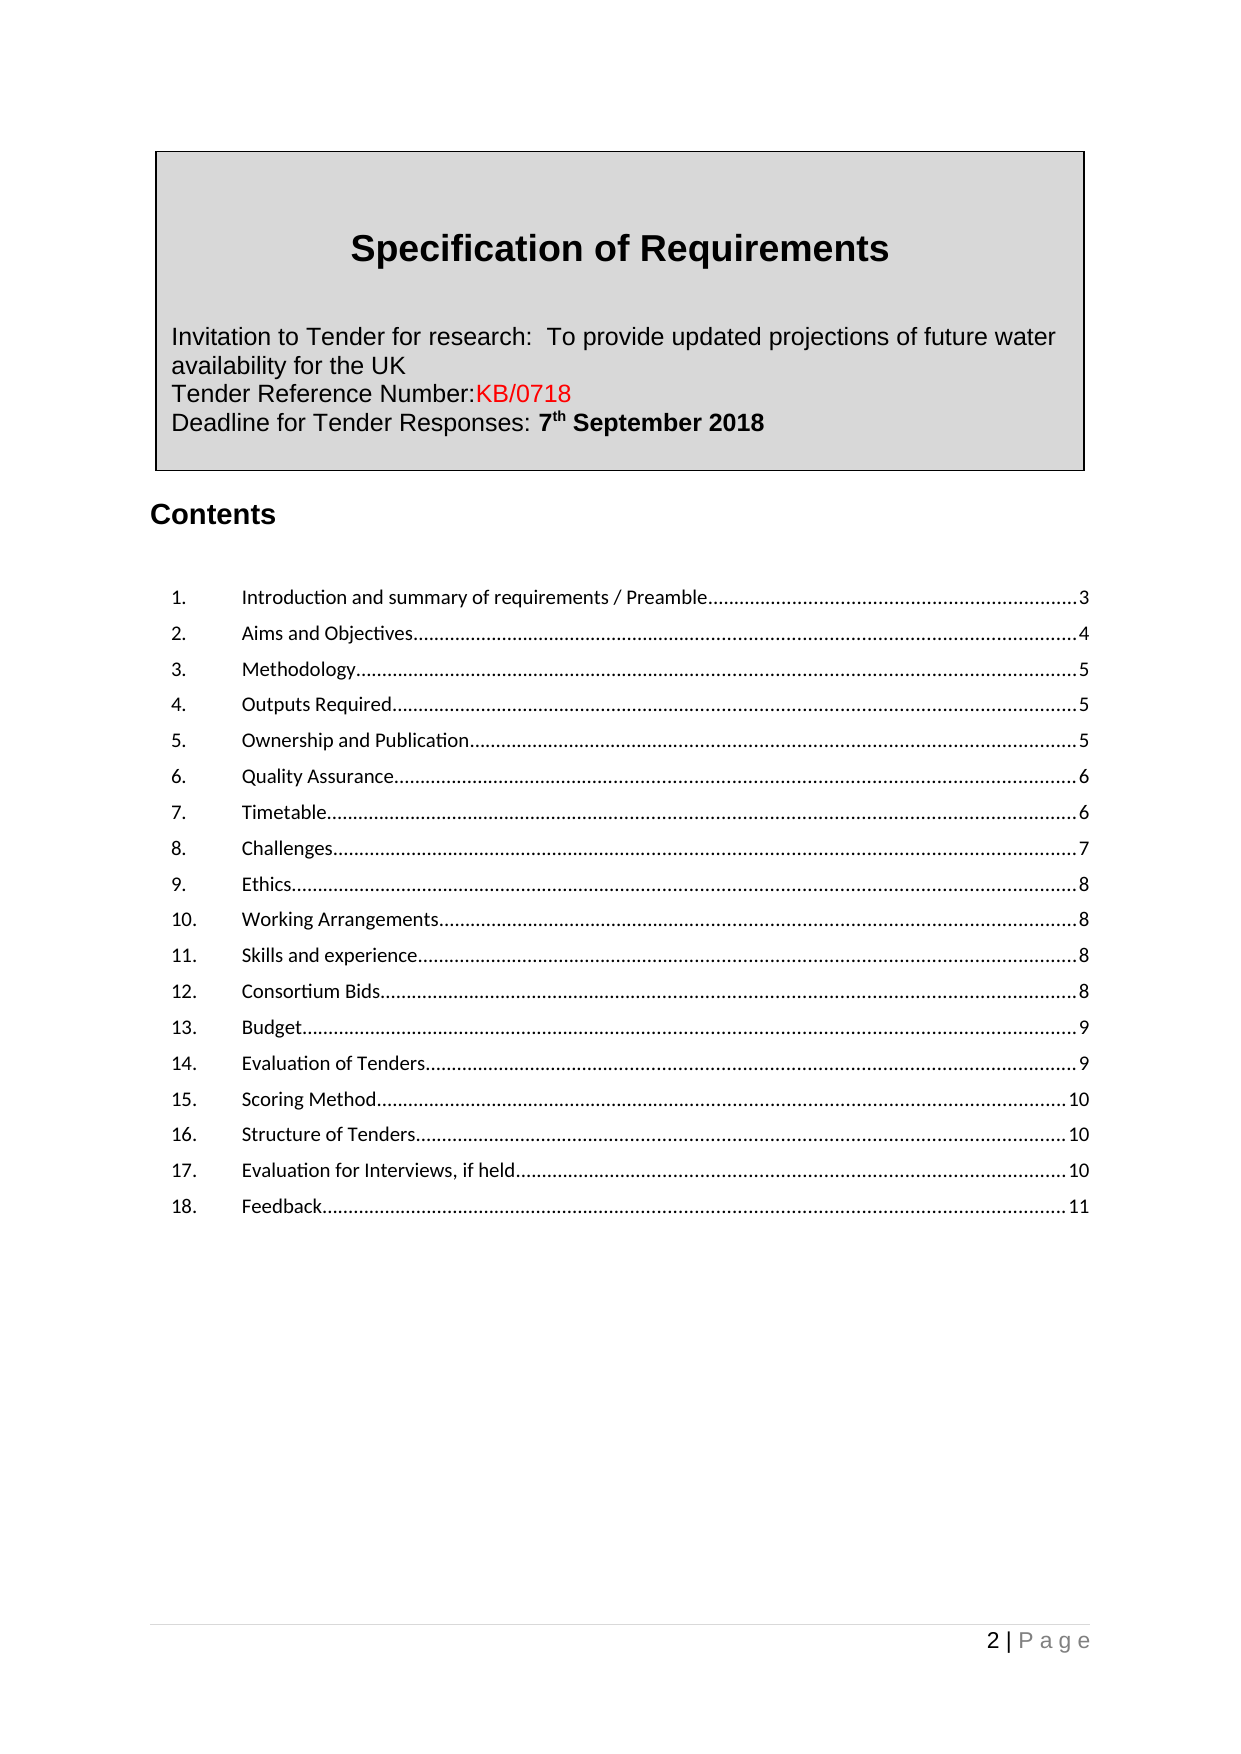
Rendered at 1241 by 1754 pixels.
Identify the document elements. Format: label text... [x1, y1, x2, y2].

text 4. Outputs Required 5 [171, 692, 1090, 717]
text 16. Structure of Tenders 10 [171, 1122, 1090, 1147]
text 3. Methodology 5 [171, 656, 1090, 681]
text 5. Ownership and Publication 5 [171, 727, 1090, 753]
text 7. Timetable 6 [171, 799, 1090, 824]
text 13. Budget 9 [171, 1014, 1090, 1039]
text Contents [150, 497, 1090, 530]
text 14. Evaluation of Tenders 9 [171, 1050, 1090, 1075]
text 9. Ethics 8 [171, 871, 1090, 896]
text 18. Feedback 11 [171, 1193, 1090, 1219]
text 10. Working Arrangements 8 [171, 907, 1090, 932]
text 1. Introduction and summary of requirements / Preamble 3 [171, 584, 1090, 609]
text 15. Scoring Method 10 [171, 1086, 1090, 1111]
text 11. Skills and experience 8 [171, 942, 1090, 968]
text 8. Challenges 7 [171, 835, 1090, 860]
text 2. Aims and Objectives 4 [171, 620, 1090, 645]
text 17. Evaluation for Interviews, if held 10 [171, 1157, 1090, 1183]
text 12. Consortium Bids 8 [171, 978, 1090, 1004]
text 6. Quality Assurance 6 [171, 763, 1090, 789]
